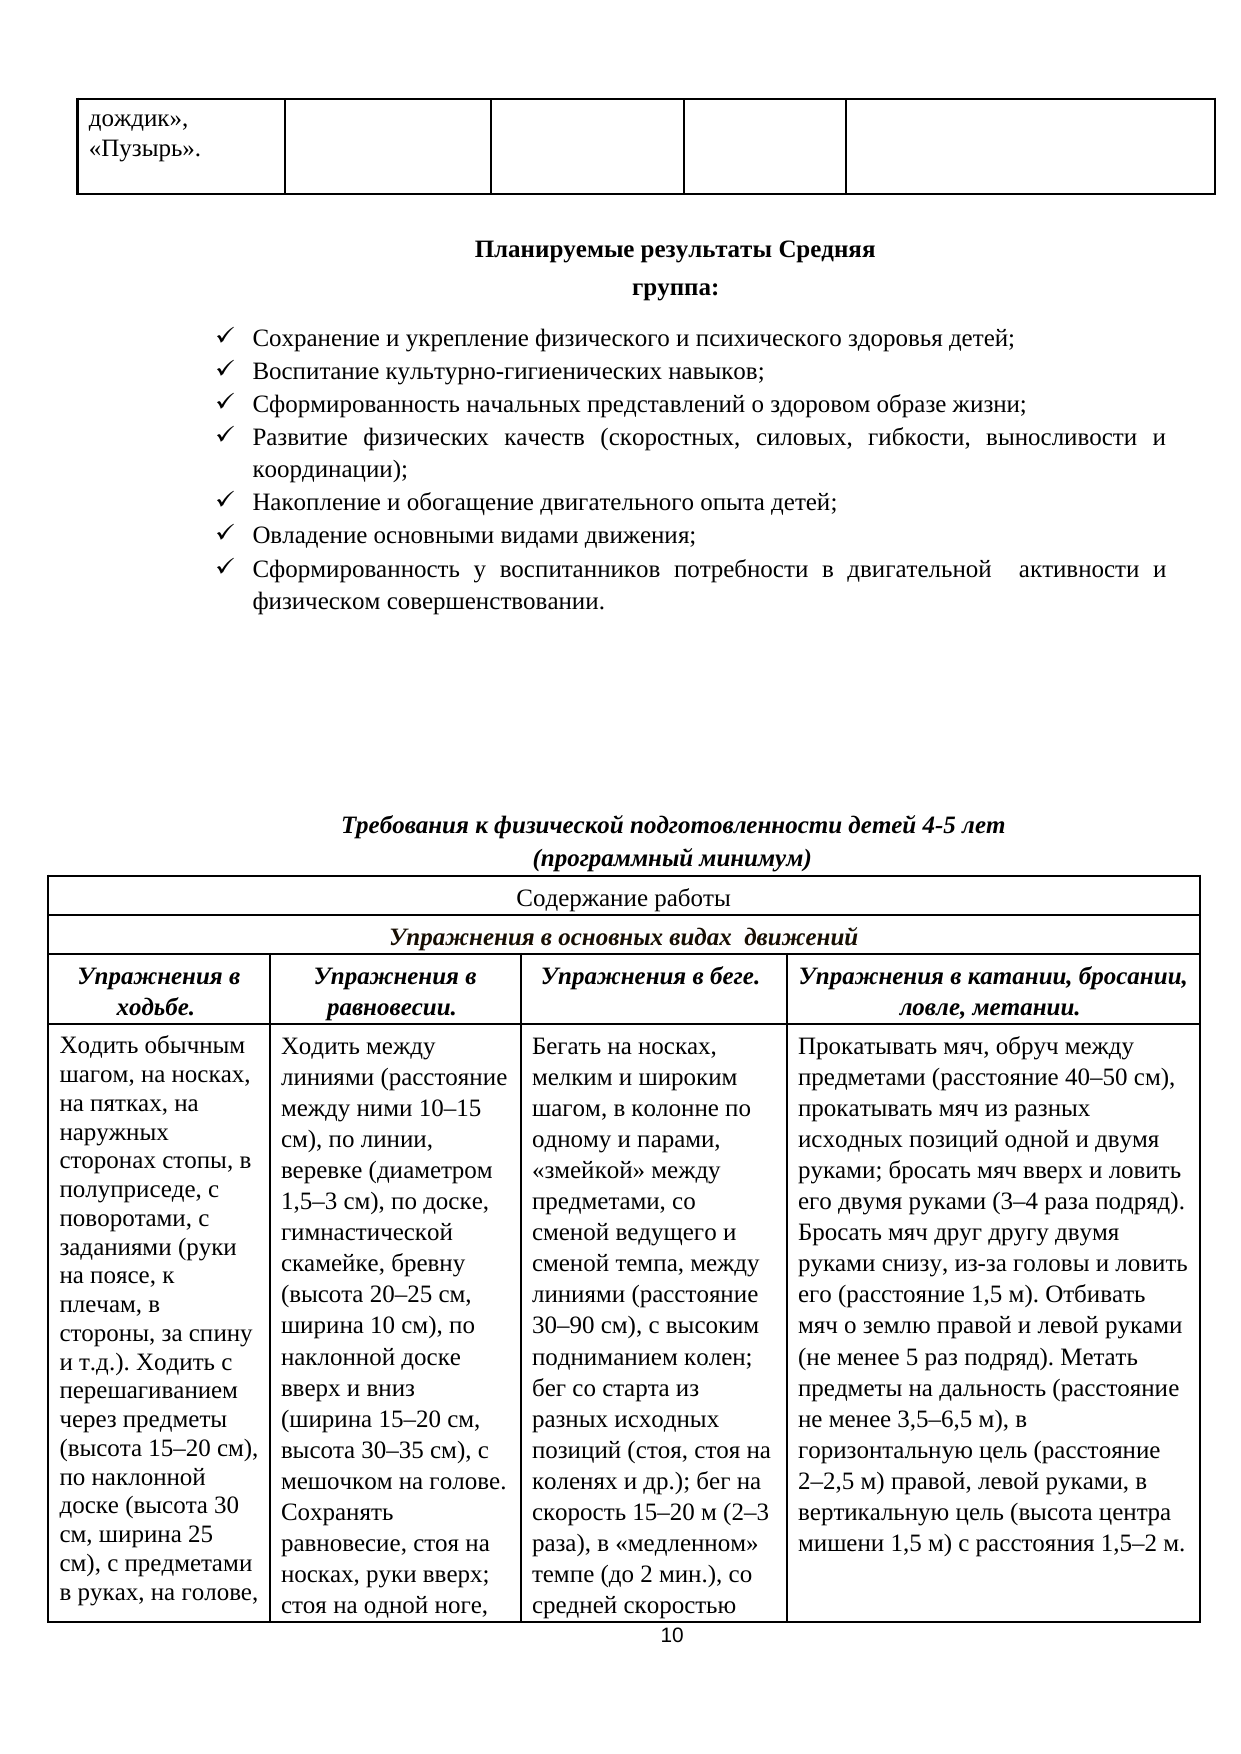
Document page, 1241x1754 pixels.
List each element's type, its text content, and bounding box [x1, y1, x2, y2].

list Сохранение и укрепление физического и психического здоровья детей; [215, 323, 1167, 351]
list Воспитание культурно-гигиенических навыков; [215, 356, 1167, 384]
table_cell Упражнения в основных видах движений [49, 916, 1199, 953]
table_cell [271, 1025, 520, 1621]
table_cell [286, 100, 490, 193]
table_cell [847, 100, 1214, 193]
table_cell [79, 100, 284, 193]
table_cell Упражнения в ходьбе. [49, 955, 269, 1023]
table_header Содержание работы [49, 877, 1199, 914]
subtitle (программный минимум) [171, 843, 1173, 872]
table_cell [492, 100, 683, 193]
table_cell Упражнения в катании, бросании, ловле, метании. [788, 955, 1199, 1023]
list Развитие физических качеств (скоростных, силовых, гибкости, выносливости и координации); [215, 422, 1167, 483]
text Планируемые результаты Средняя группа: [474, 234, 876, 300]
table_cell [49, 1025, 269, 1621]
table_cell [788, 1025, 1199, 1621]
list Овладение основными видами движения; [215, 521, 1167, 549]
list Сформированность у воспитанников потребности в двигательной активности и физическом совершенствовании. [215, 554, 1167, 614]
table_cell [522, 1025, 786, 1621]
text Требования к физической подготовленности детей 4-5 лет [341, 810, 1168, 839]
list Сформированность начальных представлений о здоровом образе жизни; [215, 389, 1167, 418]
table_cell Упражнения в беге. [522, 955, 786, 1023]
table_cell Упражнения в равновесии. [271, 955, 520, 1023]
list Накопление и обогащение двигательного опыта детей; [215, 487, 1167, 516]
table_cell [685, 100, 845, 193]
